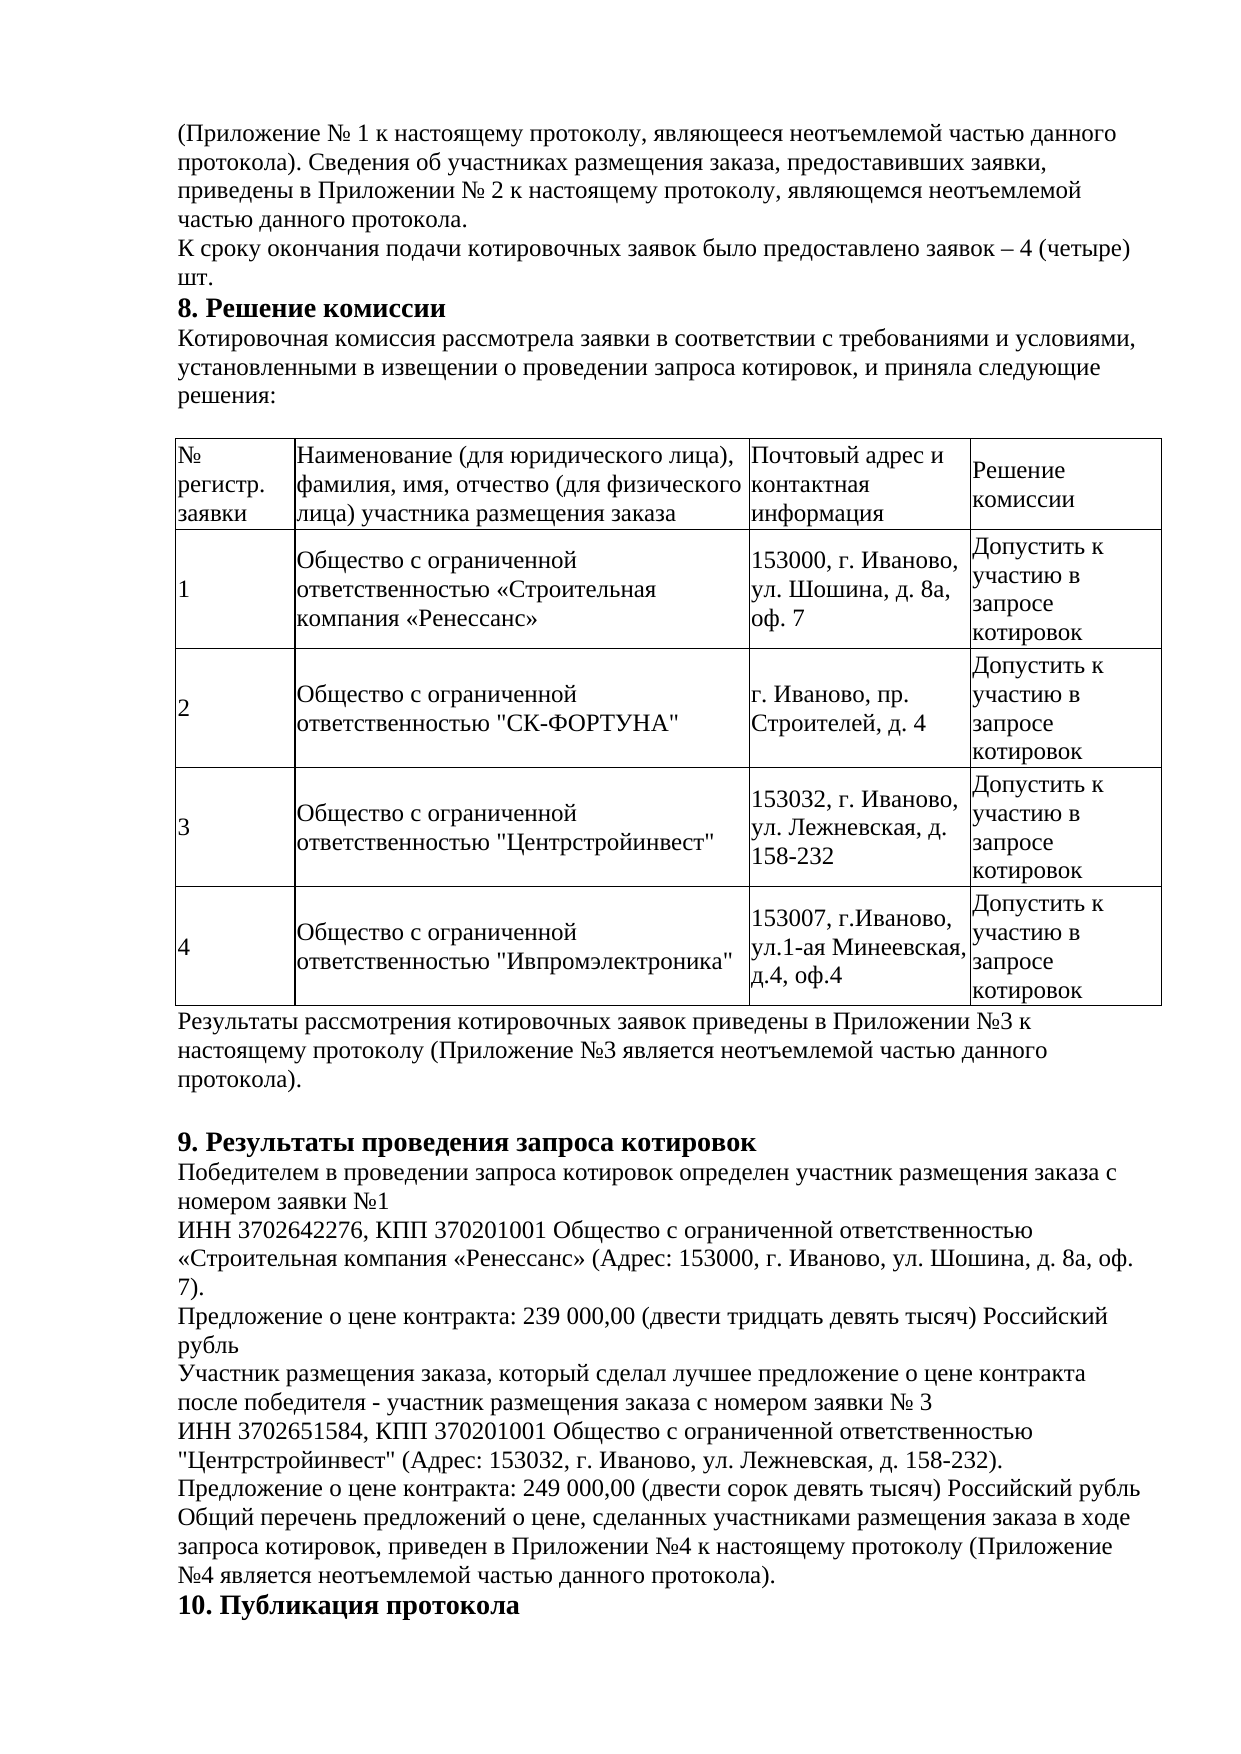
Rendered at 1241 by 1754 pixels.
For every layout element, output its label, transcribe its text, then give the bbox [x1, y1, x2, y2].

text Победителем в проведении запроса котировок определен участник размещения заказа с номером заявки №1 ИНН 3702642276, КПП 370201001 Общество с ограниченной ответственностью «Строительная компания «Ренессанс» (Адрес: 153000, г. Иваново, ул. Шошина, д. 8а, оф. 7). Предложение о цене контракта: 239 000,00 (двести тридцать девять тысяч) Российский рубль Участник размещения заказа, который сделал лучшее предложение о цене контракта после победителя - участник размещения заказа с номером заявки № 3 ИНН 3702651584, КПП 370201001 Общество с ограниченной ответственностью "Центрстройинвест" (Адрес: 153032, г. Иваново, ул. Лежневская, д. 158-232). Предложение о цене контракта: 249 000,00 (двести сорок девять тысяч) Российский рубль Общий перечень предложений о цене, сделанных участниками размещения заказа в ходе запроса котировок, приведен в Приложении №4 к настоящему протоколу (Приложение №4 является неотъемлемой частью данного протокола). [177, 1157, 1152, 1588]
table_cell Общество с ограниченной ответственностью "СК-ФОРТУНА" [296, 649, 749, 767]
table_cell Общество с ограниченной ответственностью «Строительная компания «Ренессанс» [296, 530, 749, 648]
table_cell г. Иваново, пр. Строителей, д. 4 [750, 649, 970, 767]
table_cell 153007, г.Иваново, ул.1-ая Минеевская, д.4, оф.4 [750, 887, 970, 1005]
table_cell 153032, г. Иваново, ул. Лежневская, д. 158-232 [750, 768, 970, 886]
table_cell 3 [176, 768, 294, 886]
table_cell Допустить к участию в запросе котировок [971, 530, 1161, 648]
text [177, 118, 1152, 233]
text Результаты рассмотрения котировочных заявок приведены в Приложении №3 к настоящему протоколу (Приложение №3 является неотъемлемой частью данного протокола). [177, 1006, 1152, 1092]
table_header Решение комиссии [971, 439, 1161, 528]
table_header № регистр. заявки [176, 439, 294, 528]
table_cell 4 [176, 887, 294, 1005]
table_cell Общество с ограниченной ответственностью "Центрстройинвест" [296, 768, 749, 886]
text К сроку окончания подачи котировочных заявок было предоставлено заявок – 4 (четыре) шт. [177, 233, 1152, 291]
table_header Наименование (для юридического лица), фамилия, имя, отчество (для физического лица) участника размещения заказа [296, 439, 749, 528]
text 10. Публикация протокола [177, 1588, 1152, 1621]
table_cell Допустить к участию в запросе котировок [971, 649, 1161, 767]
table_cell 1 [176, 530, 294, 648]
table_cell 153000, г. Иваново, ул. Шошина, д. 8а, оф. 7 [750, 530, 970, 648]
table_cell 2 [176, 649, 294, 767]
table_cell Общество с ограниченной ответственностью "Ивпромэлектроника" [296, 887, 749, 1005]
table_header Почтовый адрес и контактная информация [750, 439, 970, 528]
table_cell Допустить к участию в запросе котировок [971, 768, 1161, 886]
text 8. Решение комиссии [177, 291, 1152, 323]
text 9. Результаты проведения запроса котировок [177, 1125, 1152, 1157]
text Котировочная комиссия рассмотрела заявки в соответствии с требованиями и условиями, установленными в извещении о проведении запроса котировок, и приняла следующие решения: [177, 323, 1152, 409]
table_cell Допустить к участию в запросе котировок [971, 887, 1161, 1005]
